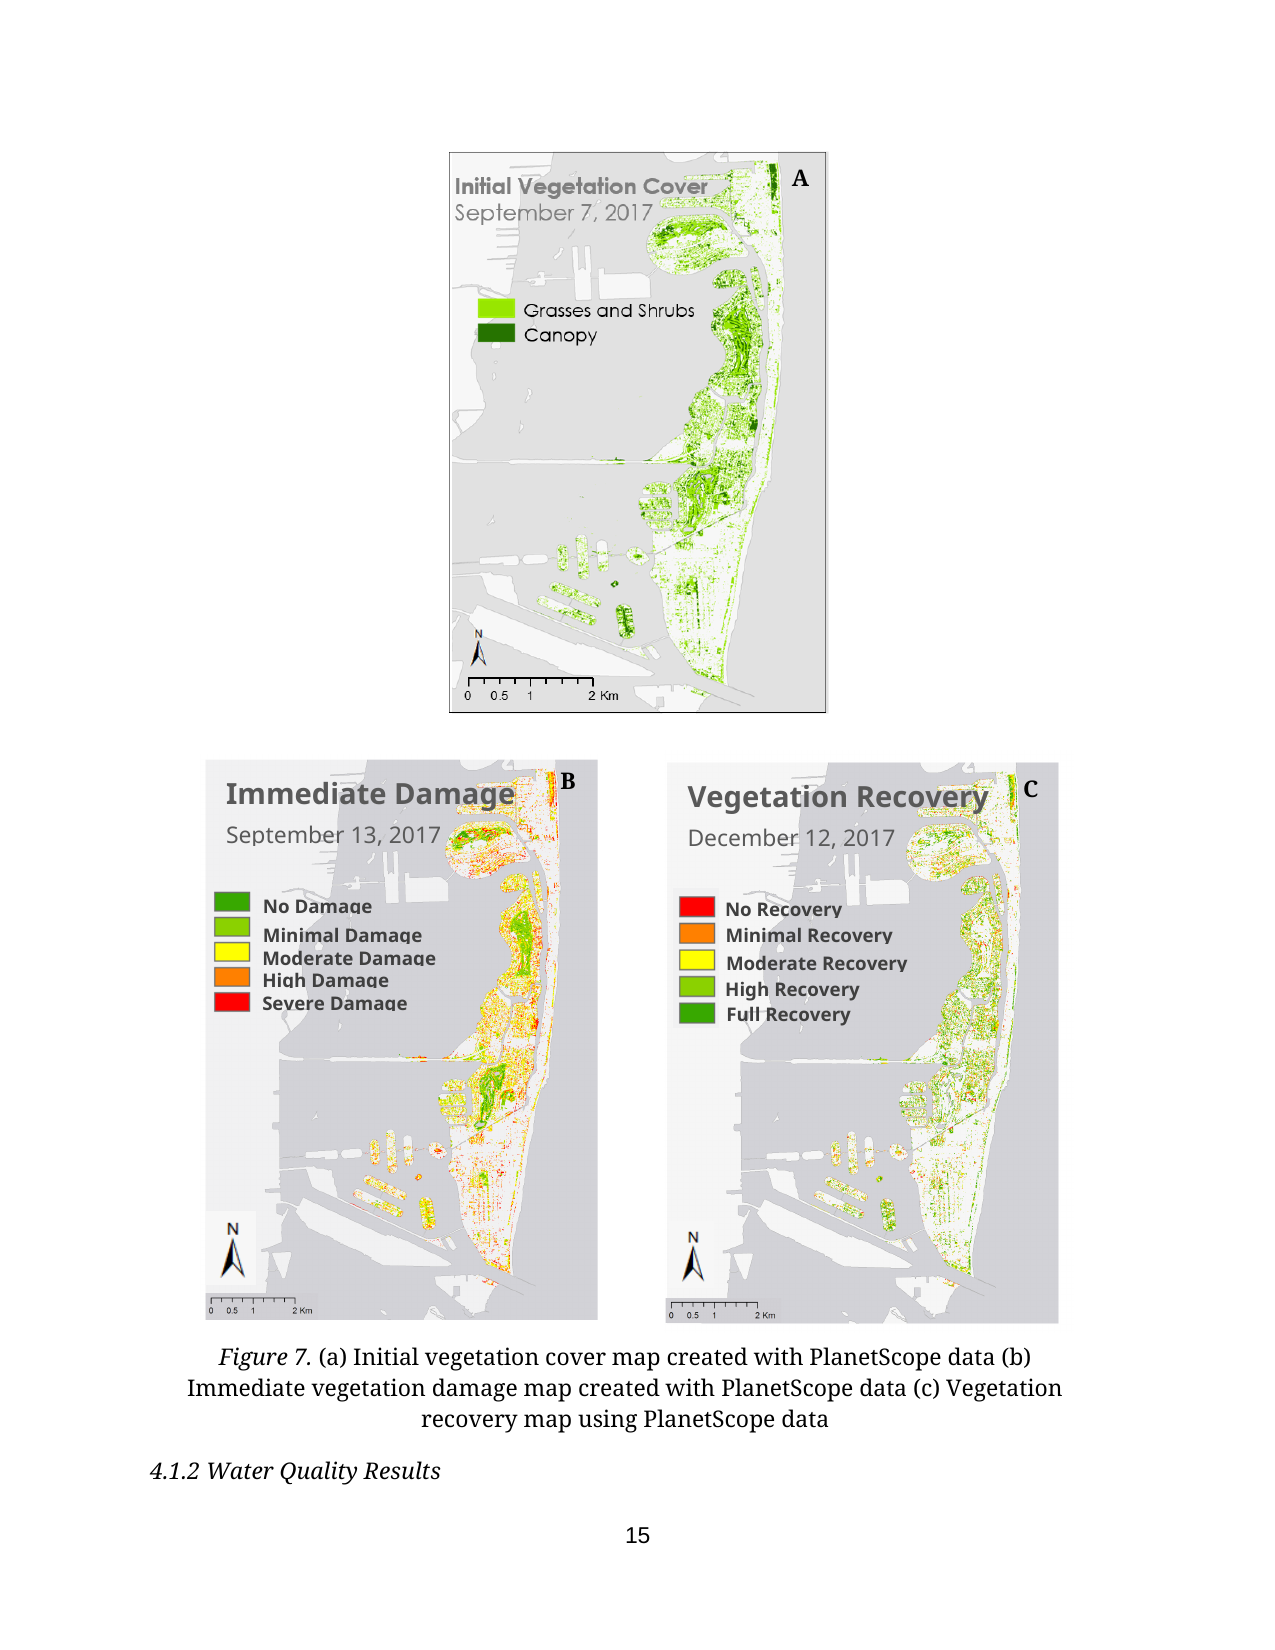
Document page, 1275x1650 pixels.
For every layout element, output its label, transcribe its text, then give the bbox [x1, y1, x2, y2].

picture [200, 754, 598, 1320]
picture [446, 150, 829, 714]
picture [664, 750, 1075, 1332]
